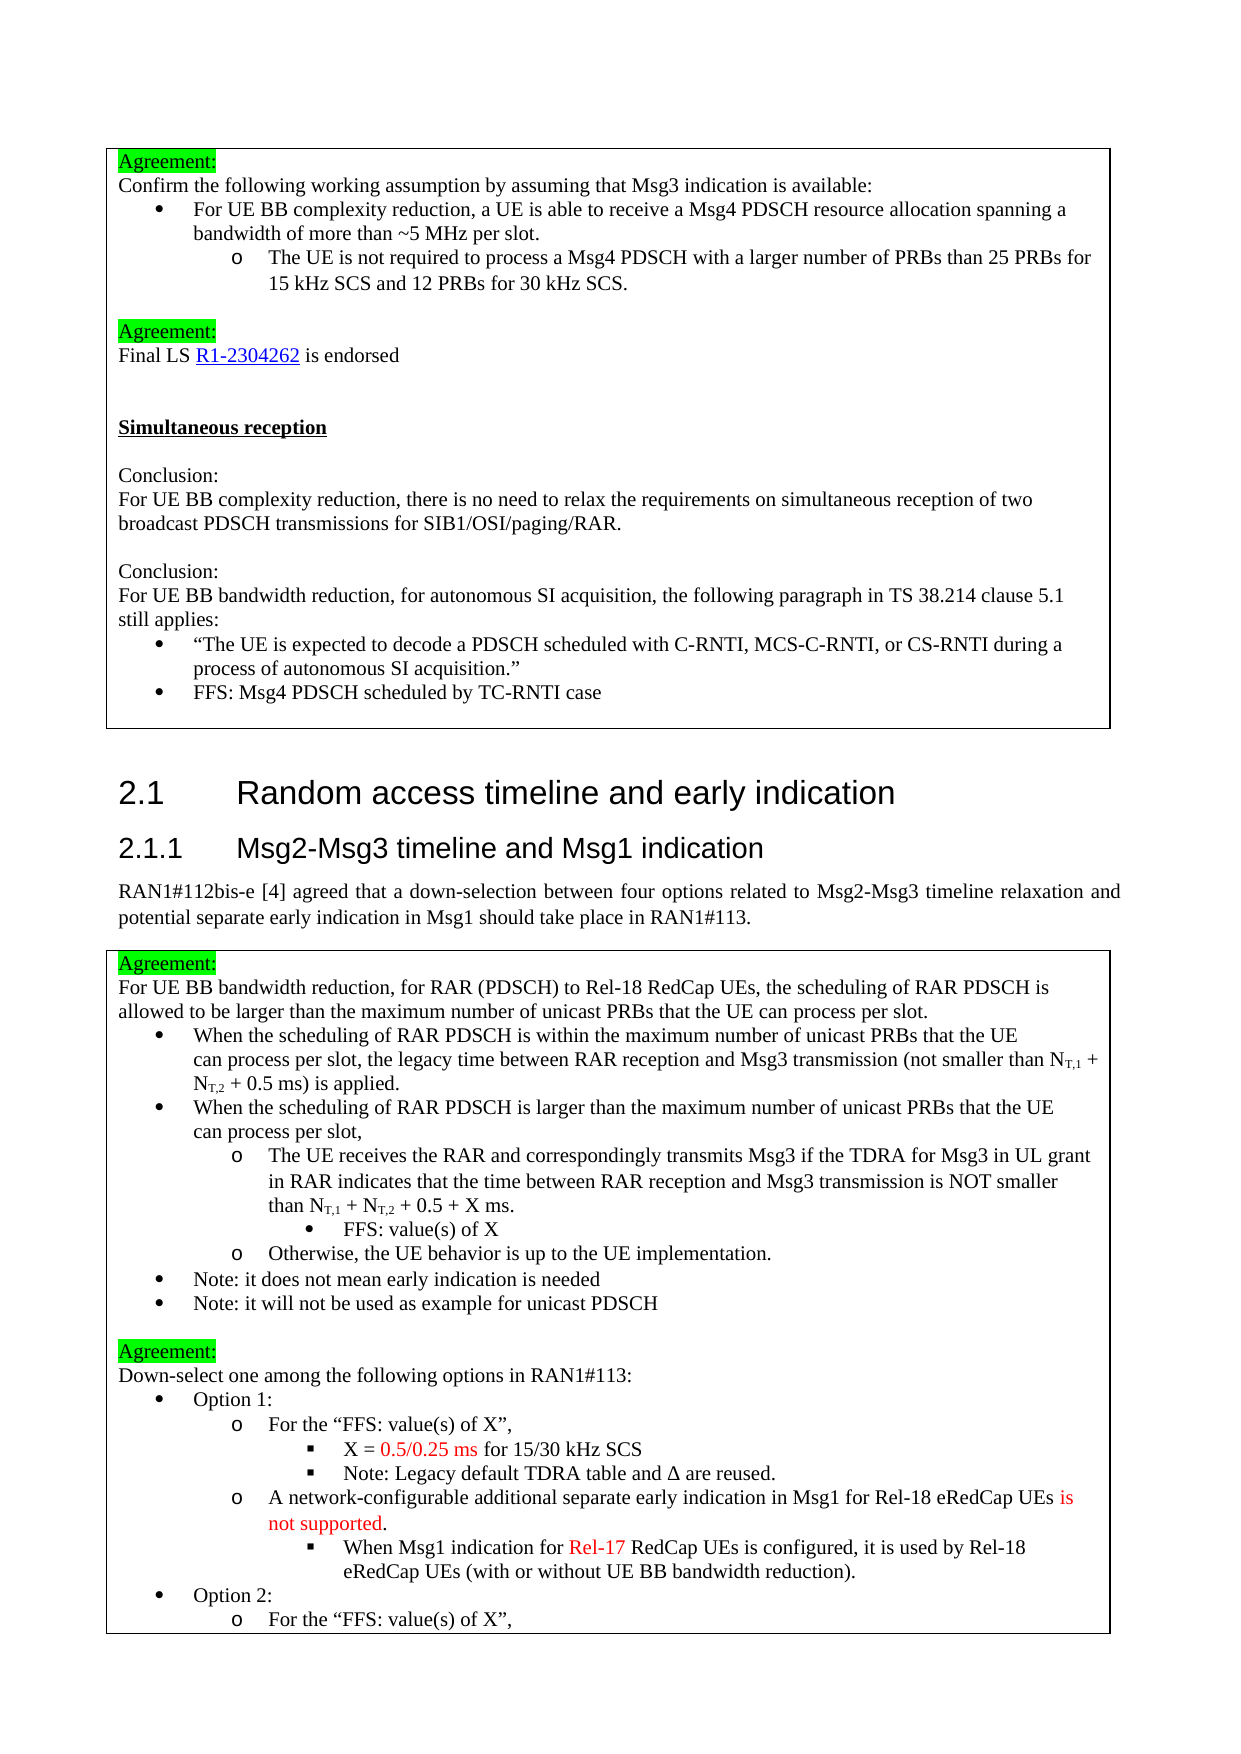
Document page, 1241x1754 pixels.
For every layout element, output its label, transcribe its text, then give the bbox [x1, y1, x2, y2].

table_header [107, 149, 1109, 728]
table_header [107, 951, 1109, 1633]
subtitle 2.1.1 Msg2-Msg3 timeline and Msg1 indication [118, 831, 1122, 864]
text RAN1#112bis-e [4] agreed that a down-selection between four options related to Msg2-Msg3 timeline relaxation and potential separate early indication in Msg1 should take place in RAN1#113. [118, 879, 1122, 929]
text 2.1 Random access timeline and early indication [118, 773, 1122, 812]
